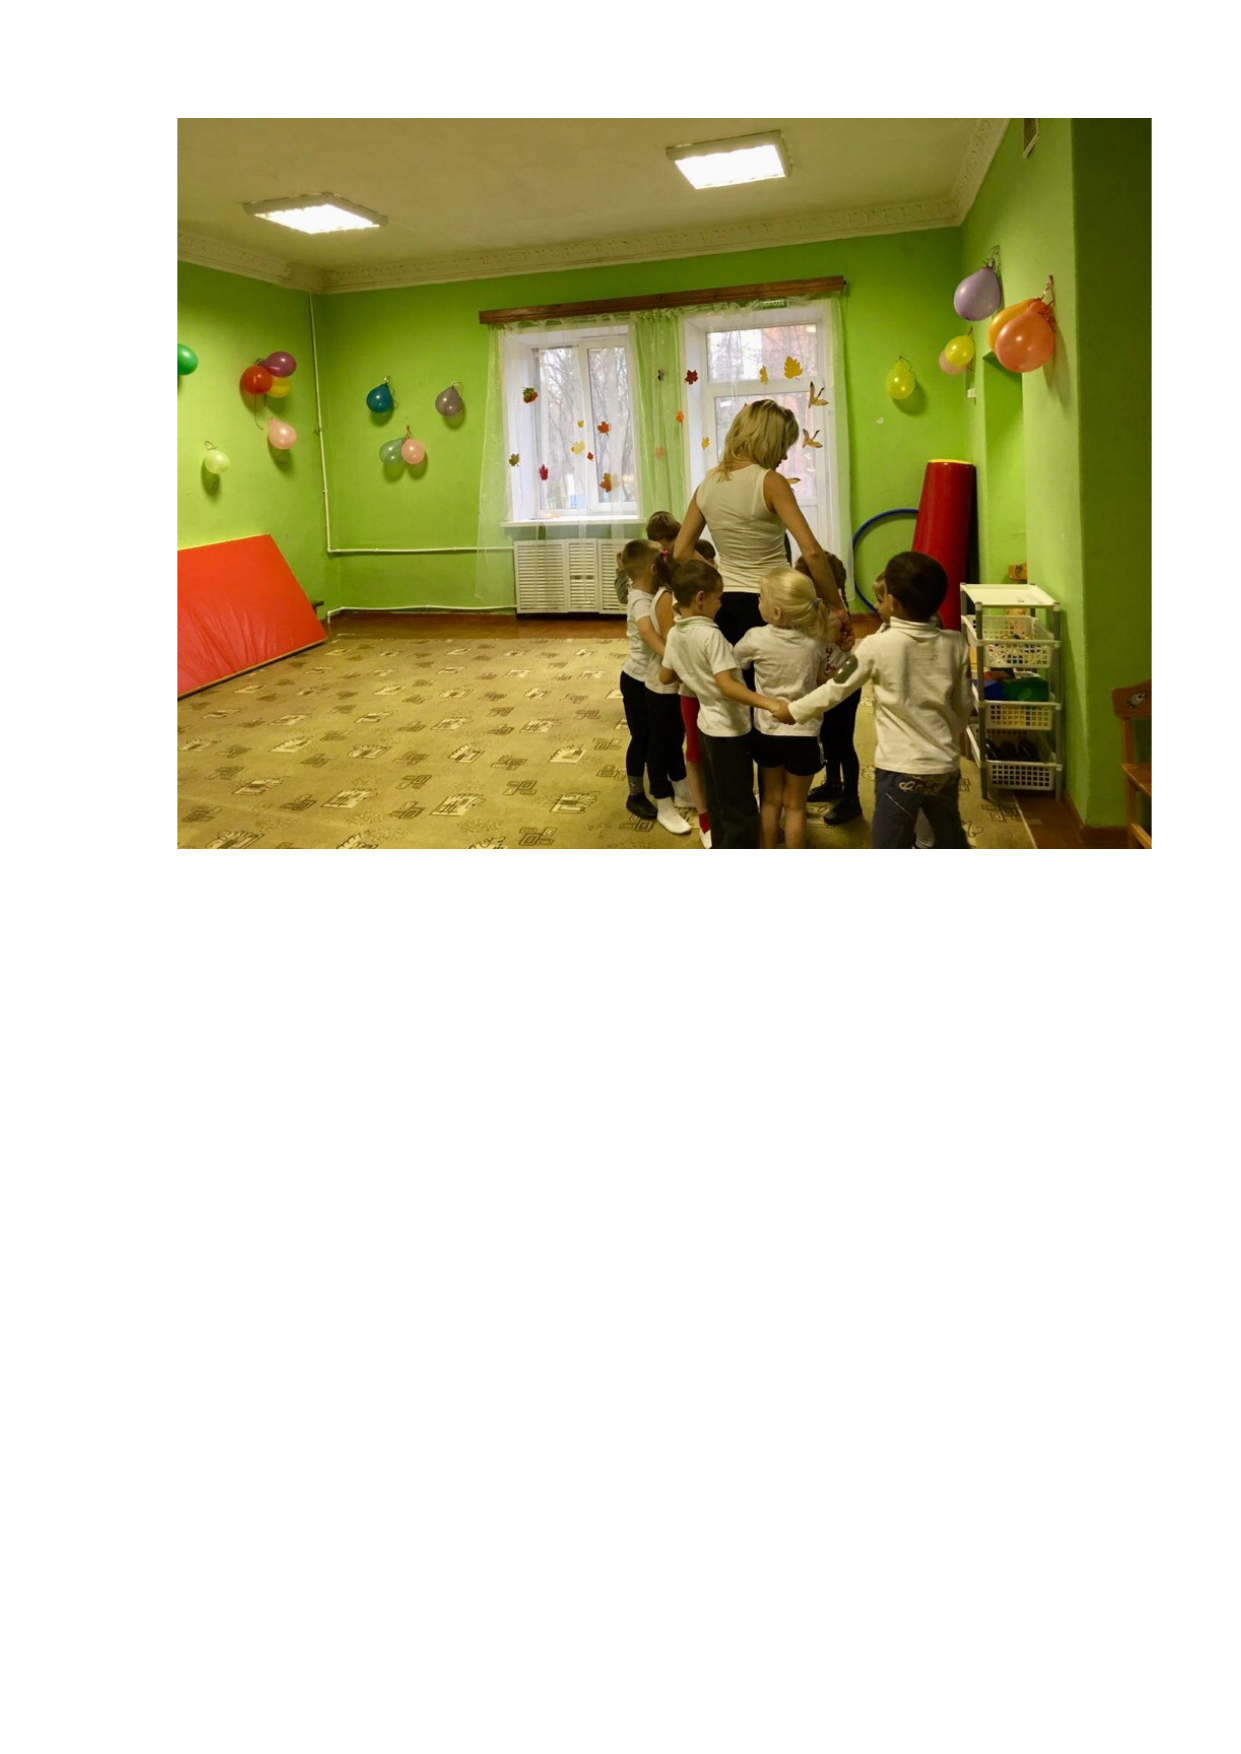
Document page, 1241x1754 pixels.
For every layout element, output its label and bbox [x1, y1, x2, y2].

picture [177, 118, 1152, 849]
